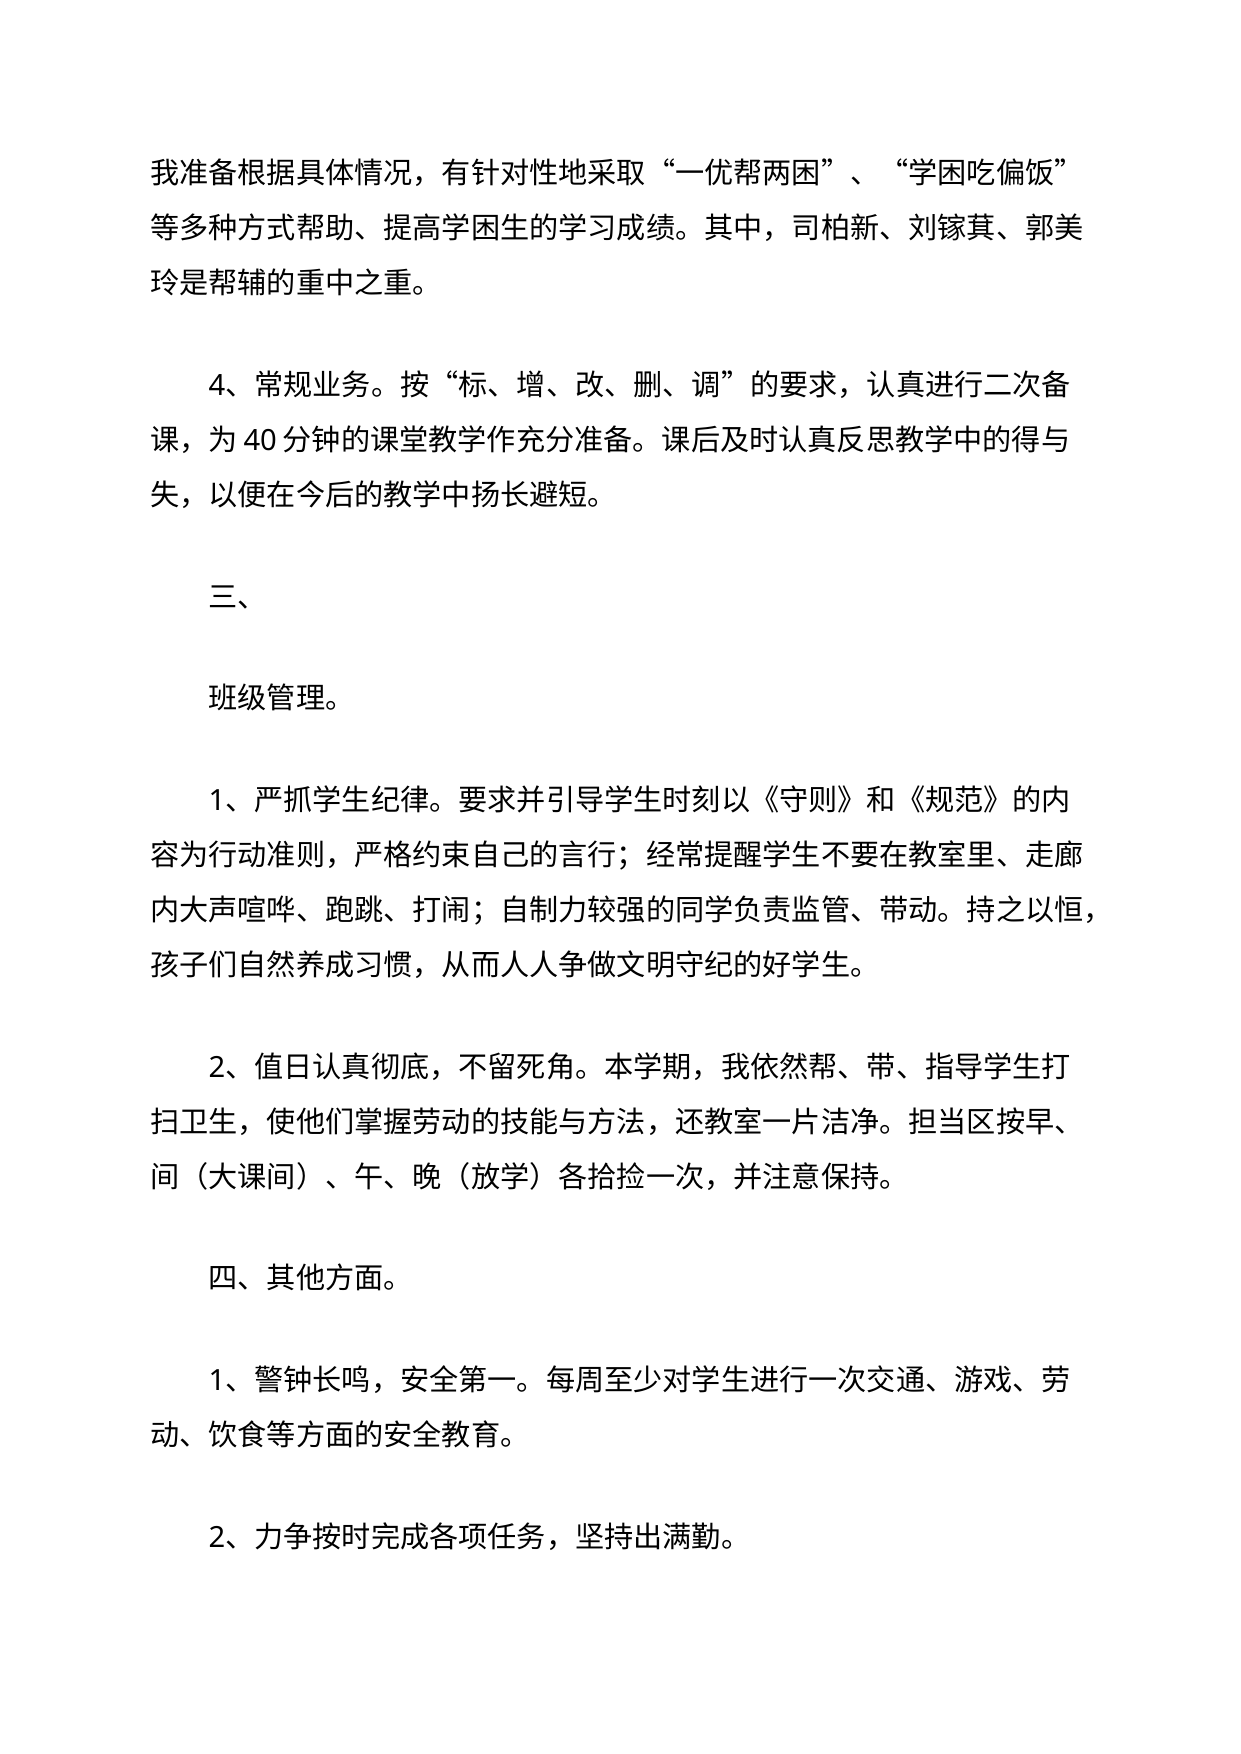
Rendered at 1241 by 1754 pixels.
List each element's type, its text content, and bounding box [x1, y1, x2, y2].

text 4、常规业务。按“标、增、改、删、调”的要求，认真进行二次备课，为40分钟的课堂教学作充分准备。课后及时认真反思教学中的得与失，以便在今后的教学中扬长避短。 [150, 362, 1090, 514]
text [150, 150, 1090, 302]
text 2、力争按时完成各项任务，坚持出满勤。 [150, 1514, 1090, 1556]
text 四、其他方面。 [150, 1255, 1090, 1297]
text 2、值日认真彻底，不留死角。本学期，我依然帮、带、指导学生打扫卫生，使他们掌握劳动的技能与方法，还教室一片洁净。担当区按早、间（大课间）、午、晚（放学）各拾捡一次，并注意保持。 [150, 1043, 1090, 1196]
text 三、 [150, 573, 1090, 616]
text 1、严抓学生纪律。要求并引导学生时刻以《守则》和《规范》的内容为行动准则，严格约束自己的言行；经常提醒学生不要在教室里、走廊内大声喧哗、跑跳、打闹；自制力较强的同学负责监管、带动。持之以恒，孩子们自然养成习惯，从而人人争做文明守纪的好学生。 [150, 777, 1090, 984]
text 班级管理。 [150, 675, 1090, 717]
text 1、警钟长鸣，安全第一。每周至少对学生进行一次交通、游戏、劳动、饮食等方面的安全教育。 [150, 1357, 1090, 1454]
